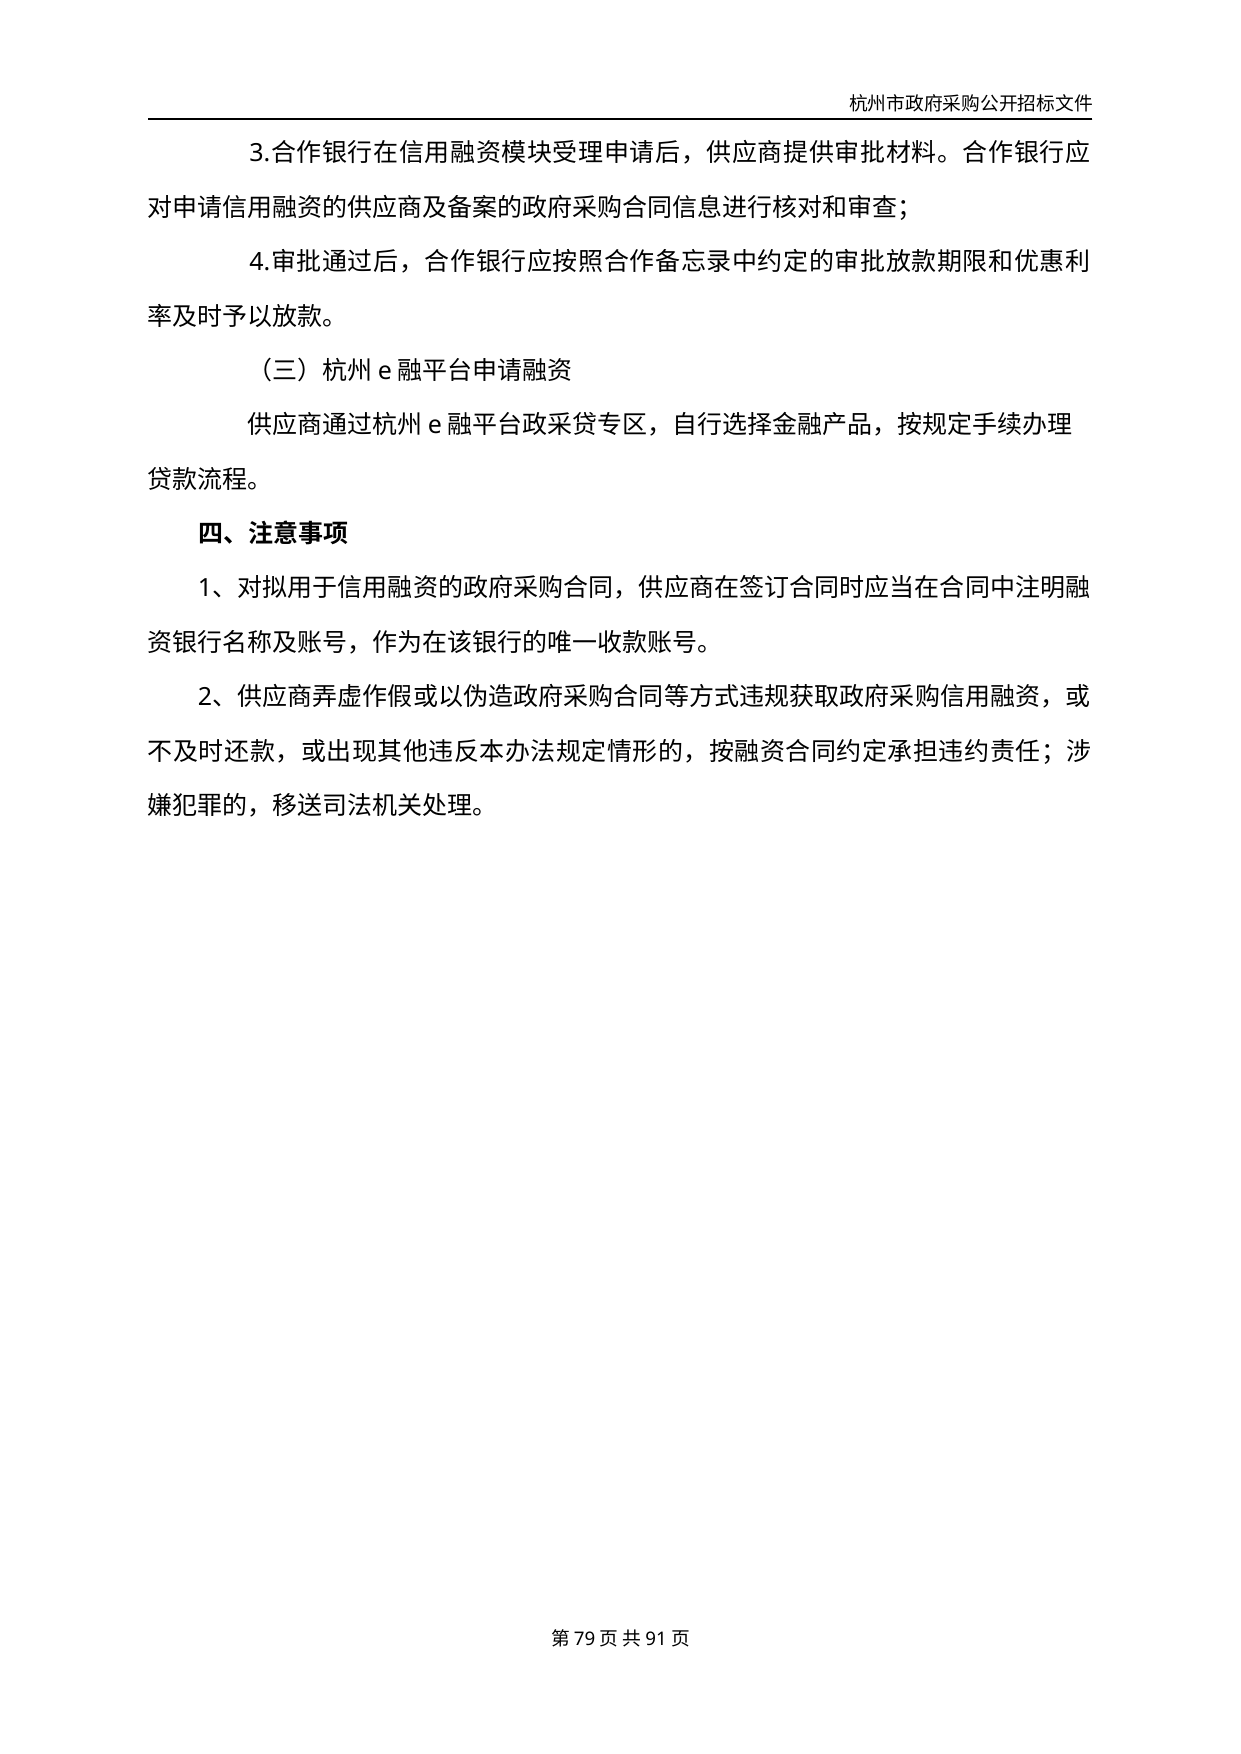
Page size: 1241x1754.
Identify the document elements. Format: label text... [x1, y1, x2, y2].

text 3.合作银行在信用融资模块受理申请后，供应商提供审批材料。合作银行应对申请信用融资的供应商及备案的政府采购合同信息进行核对和审查； [148, 133, 1092, 223]
text 4.审批通过后，合作银行应按照合作备忘录中约定的审批放款期限和优惠利率及时予以放款。 [148, 242, 1092, 332]
subtitle （三）杭州e融平台申请融资 [148, 350, 1092, 387]
subtitle 供应商通过杭州e融平台政采贷专区，自行选择金融产品，按规定手续办理贷款流程。 [148, 405, 1092, 495]
text 四、注意事项 [148, 513, 1092, 550]
text 1、对拟用于信用融资的政府采购合同，供应商在签订合同时应当在合同中注明融资银行名称及账号，作为在该银行的唯一收款账号。 [148, 568, 1092, 658]
text 2、供应商弄虚作假或以伪造政府采购合同等方式违规获取政府采购信用融资，或不及时还款，或出现其他违反本办法规定情形的，按融资合同约定承担违约责任；涉嫌犯罪的，移送司法机关处理。 [148, 677, 1092, 822]
